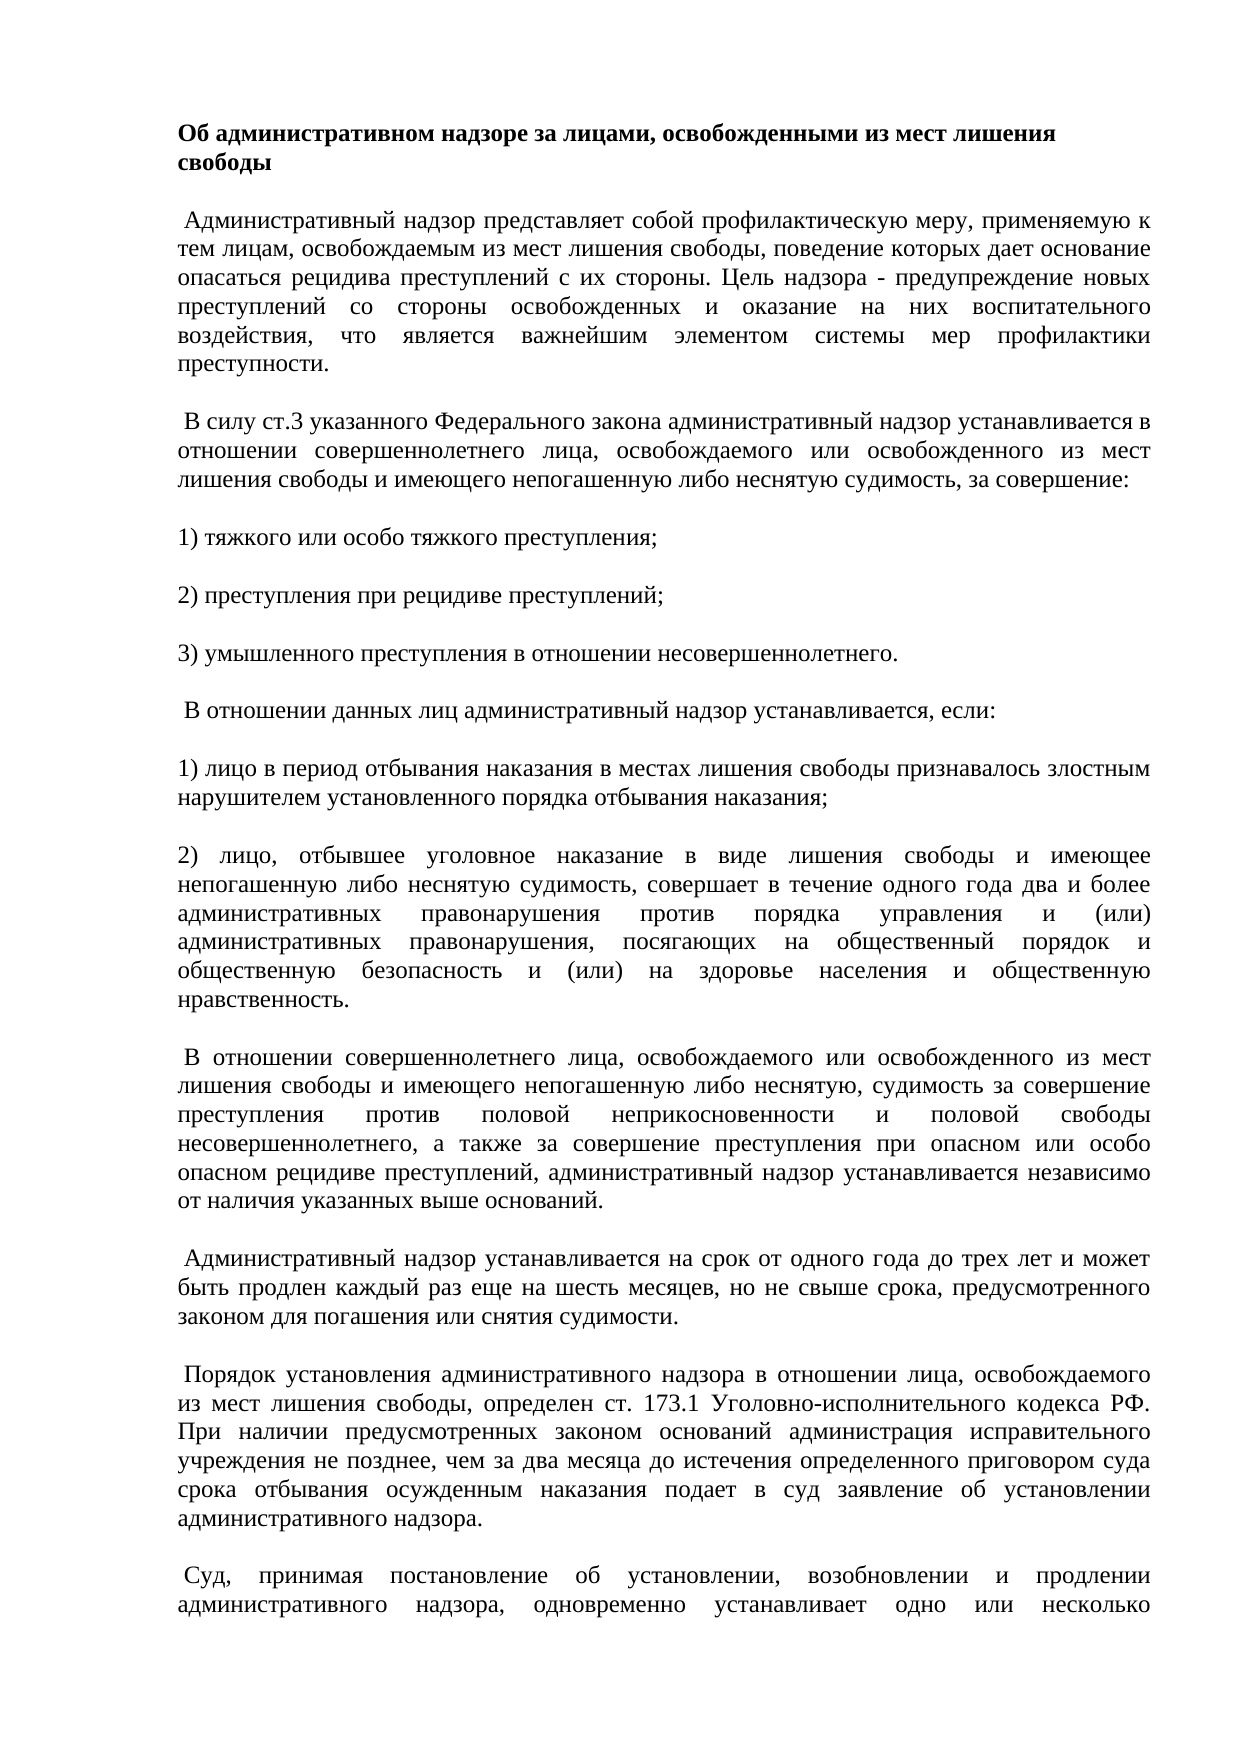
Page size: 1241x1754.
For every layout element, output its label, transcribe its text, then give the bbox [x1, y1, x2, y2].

text 3) умышленного преступления в отношении несовершеннолетнего. [177, 638, 1152, 666]
text Административный надзор представляет собой профилактическую меру, применяемую к тем лицам, освобождаемым из мест лишения свободы, поведение которых дает основание опасаться рецидива преступлений с их стороны. Цель надзора - предупреждение новых преступлений со стороны освобожденных и оказание на них воспитательного воздействия, что является важнейшим элементом системы мер профилактики преступности. [177, 205, 1152, 377]
text Порядок установления административного надзора в отношении лица, освобождаемого из мест лишения свободы, определен ст. 173.1 Уголовно-исполнительного кодекса РФ. При наличии предусмотренных законом оснований администрация исправительного учреждения не позднее, чем за два месяца до истечения определенного приговором суда срока отбывания осужденным наказания подает в суд заявление об установлении административного надзора. [177, 1359, 1152, 1531]
text В отношении данных лиц административный надзор устанавливается, если: [177, 696, 1152, 724]
text Об административном надзоре за лицами, освобожденными из мест лишения свободы [177, 118, 1152, 176]
text 2) преступления при рецидиве преступлений; [177, 580, 1152, 608]
text 1) лицо в период отбывания наказания в местах лишения свободы признавалось злостным нарушителем установленного порядка отбывания наказания; [177, 753, 1152, 811]
text В силу ст.3 указанного Федерального закона административный надзор устанавливается в отношении совершеннолетнего лица, освобождаемого или освобожденного из мест лишения свободы и имеющего непогашенную либо неснятую судимость, за совершение: [177, 406, 1152, 493]
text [177, 1561, 1152, 1618]
text В отношении совершеннолетнего лица, освобождаемого или освобожденного из мест лишения свободы и имеющего непогашенную либо неснятую, судимость за совершение преступления против половой неприкосновенности и половой свободы несовершеннолетнего, а также за совершение преступления при опасном или особо опасном рецидиве преступлений, административный надзор устанавливается независимо от наличия указанных выше оснований. [177, 1042, 1152, 1214]
text 1) тяжкого или особо тяжкого преступления; [177, 522, 1152, 551]
text Административный надзор устанавливается на срок от одного года до трех лет и может быть продлен каждый раз еще на шесть месяцев, но не свыше срока, предусмотренного законом для погашения или снятия судимости. [177, 1243, 1152, 1330]
text 2) лицо, отбывшее уголовное наказание в виде лишения свободы и имеющее непогашенную либо неснятую судимость, совершает в течение одного года два и более административных правонарушения против порядка управления и (или) административных правонарушения, посягающих на общественный порядок и общественную безопасность и (или) на здоровье населения и общественную нравственность. [177, 840, 1152, 1013]
